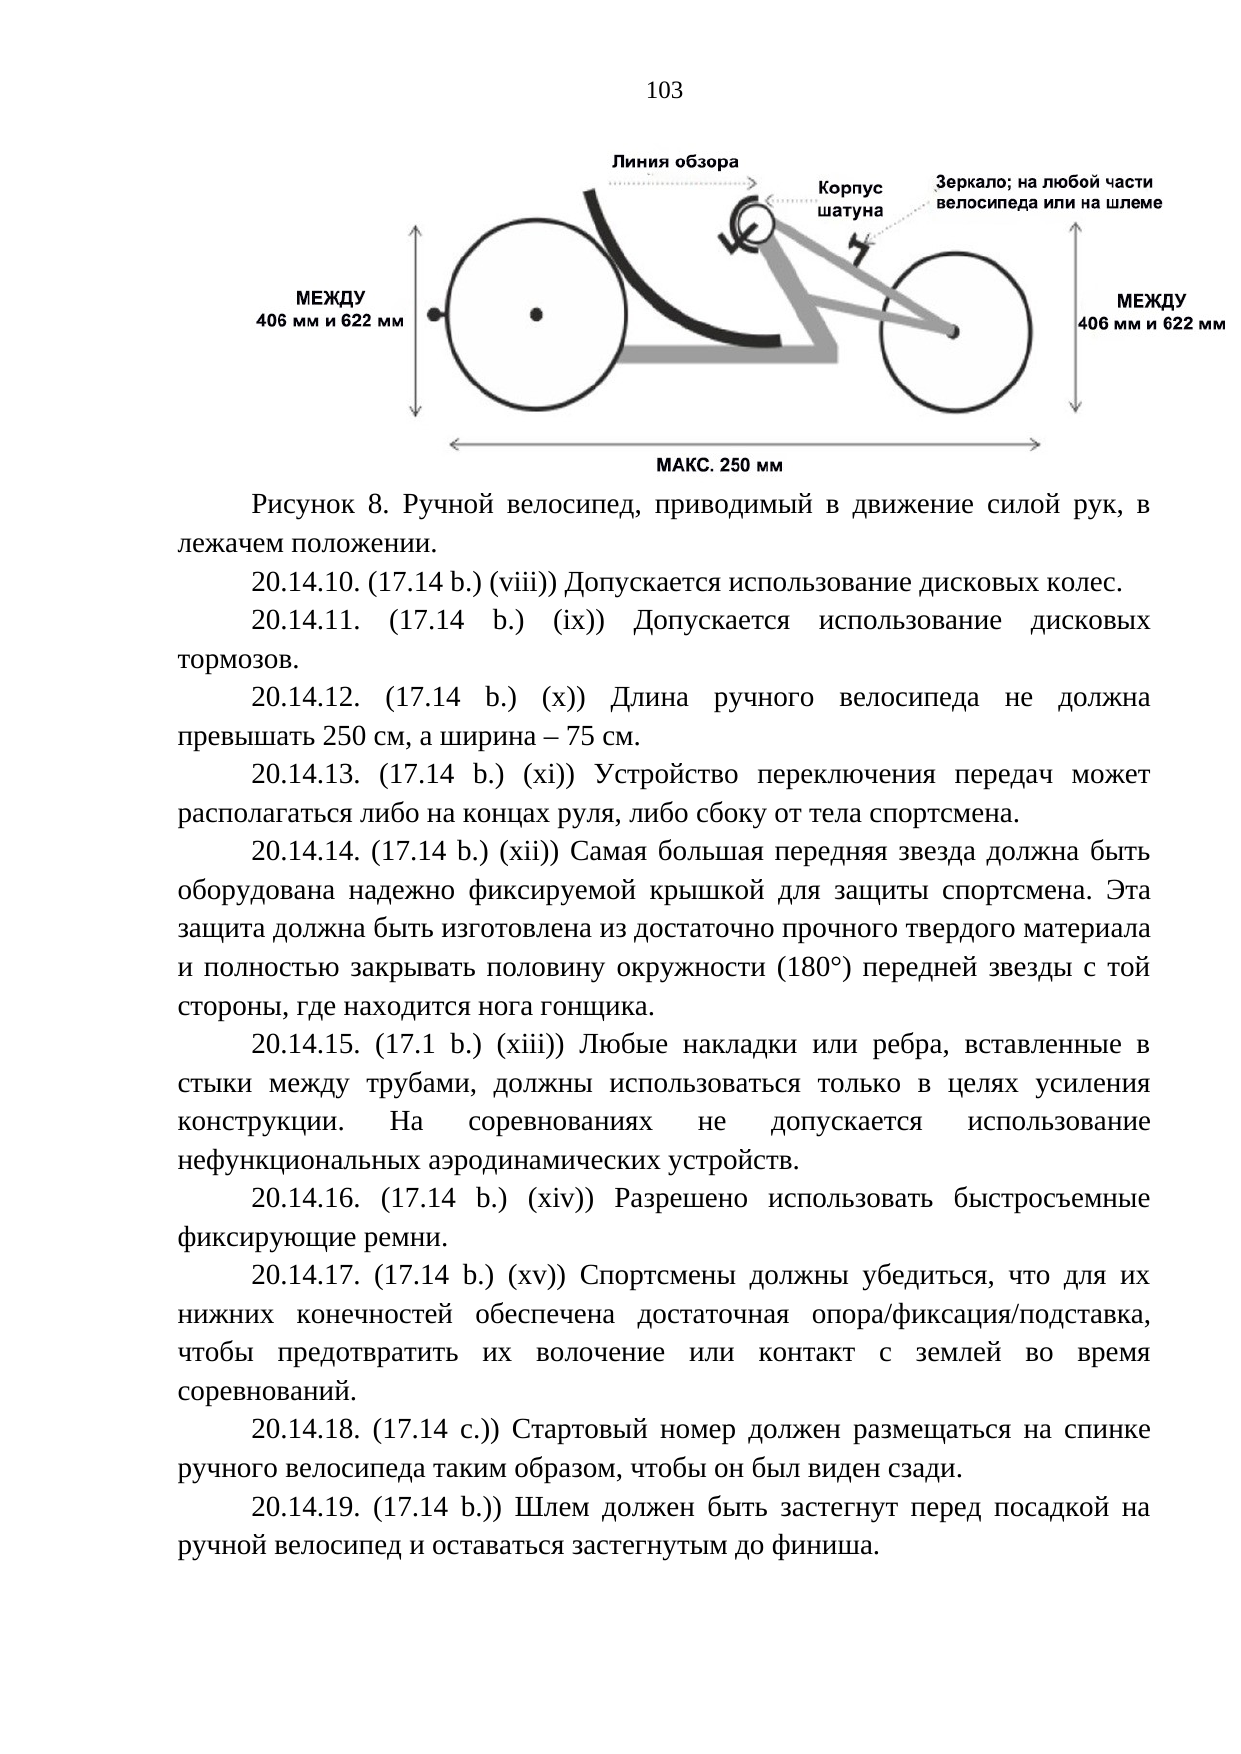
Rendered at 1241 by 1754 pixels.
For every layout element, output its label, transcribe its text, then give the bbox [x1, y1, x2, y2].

text 20.14.15. (17.1 b.) (xiii)) Любые накладки или ребра, вставленные в стыки между трубами, должны использоваться только в целях усиления конструкции. На соревнованиях не допускается использование нефункциональных аэродинамических устройств. [177, 1026, 1152, 1175]
text 20.14.11. (17.14 b.) (ix)) Допускается использование дисковых тормозов. [177, 602, 1152, 674]
text Рисунок 8. Ручной велосипед, приводимый в движение силой рук, в лежачем положении. [177, 487, 1152, 559]
text 20.14.16. (17.14 b.) (xiv)) Разрешено использовать быстросъемные фиксирующие ремни. [177, 1180, 1152, 1252]
picture [251, 127, 1227, 483]
text 20.14.18. (17.14 c.)) Стартовый номер должен размещаться на спинке ручного велосипеда таким образом, чтобы он был виден сзади. [177, 1412, 1152, 1484]
text 20.14.17. (17.14 b.) (xv)) Спортсмены должны убедиться, что для их нижних конечностей обеспечена достаточная опора/фиксация/подставка, чтобы предотвратить их волочение или контакт с землей во время соревнований. [177, 1257, 1152, 1407]
text 20.14.19. (17.14 b.)) Шлем должен быть застегнут перед посадкой на ручной велосипед и оставаться застегнутым до финиша. [177, 1489, 1152, 1561]
text 20.14.14. (17.14 b.) (xii)) Самая большая передняя звезда должна быть оборудована надежно фиксируемой крышкой для защиты спортсмена. Эта защита должна быть изготовлена из достаточно прочного твердого материала и полностью закрывать половину окружности (180°) передней звезды с той стороны, где находится нога гонщика. [177, 833, 1152, 1021]
text 20.14.10. (17.14 b.) (viii)) Допускается использование дисковых колес. [177, 564, 1152, 597]
text 20.14.12. (17.14 b.) (x)) Длина ручного велосипеда не должна превышать 250 см, а ширина – 75 см. [177, 679, 1152, 751]
text 20.14.13. (17.14 b.) (xi)) Устройство переключения передач может располагаться либо на концах руля, либо сбоку от тела спортсмена. [177, 756, 1152, 828]
